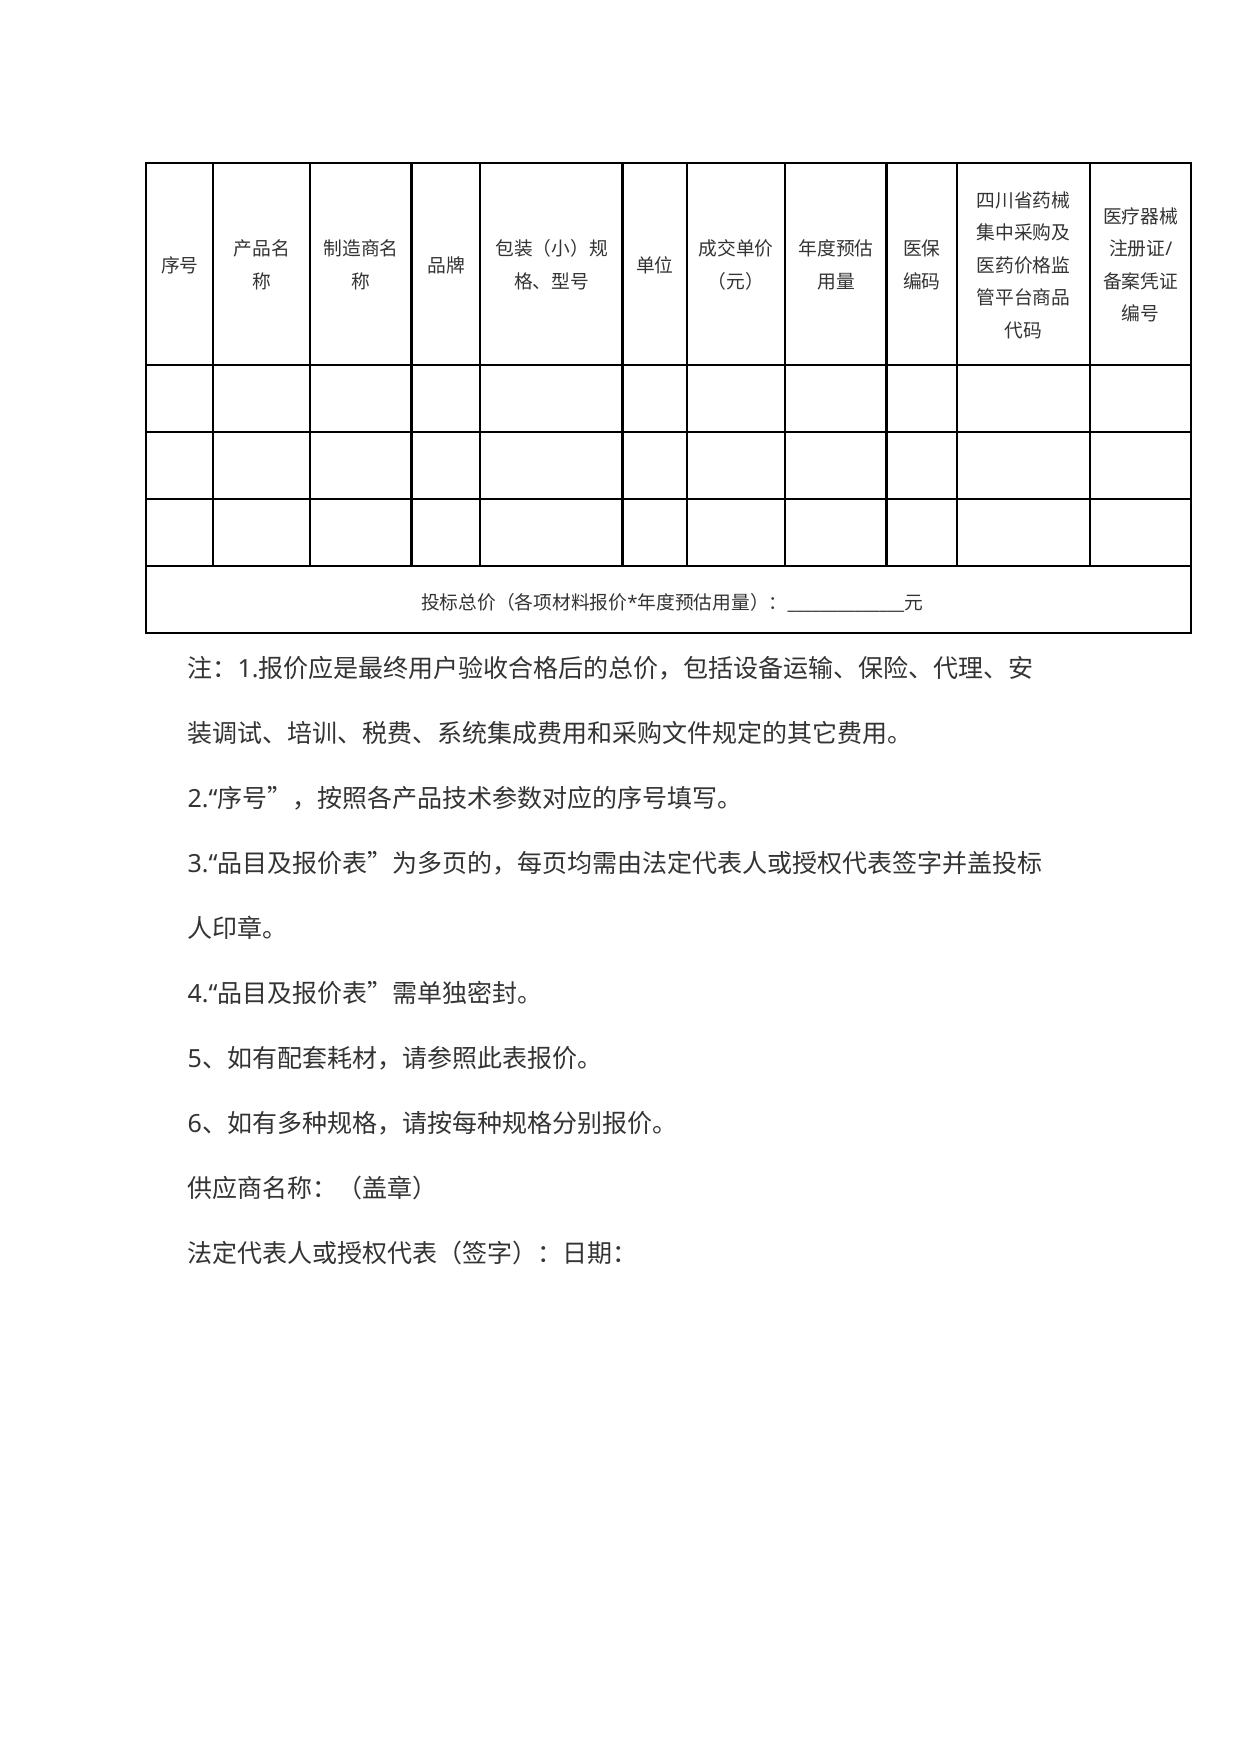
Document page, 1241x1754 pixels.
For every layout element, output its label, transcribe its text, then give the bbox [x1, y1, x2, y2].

table_cell [413, 500, 479, 565]
table_header 年度预估用量 [786, 164, 885, 364]
table_header 品牌 [413, 164, 479, 364]
table_header 医保编码 [888, 164, 956, 364]
table_cell [688, 433, 784, 498]
table_cell [888, 433, 956, 498]
table_cell [147, 366, 212, 431]
text 法定代表人或授权代表（签字）：日期： [187, 1219, 1053, 1284]
table_cell [888, 500, 956, 565]
table_header 成交单价（元） [688, 164, 784, 364]
table_cell [214, 366, 309, 431]
table_cell [311, 433, 410, 498]
table_cell [147, 500, 212, 565]
text 注：1.报价应是最终用户验收合格后的总价，包括设备运输、保险、代理、安装调试、培训、税费、系统集成费用和采购文件规定的其它费用。 [187, 634, 1053, 764]
table_header 制造商名称 [311, 164, 410, 364]
table_cell [413, 433, 479, 498]
table_header 包装（小）规格、型号 [481, 164, 621, 364]
text 5、如有配套耗材，请参照此表报价。 [187, 1024, 1053, 1089]
table_cell [147, 433, 212, 498]
table_cell [1091, 433, 1190, 498]
table_cell [958, 433, 1089, 498]
table_cell 投标总价（各项材料报价*年度预估用量）：______________元 [147, 567, 1190, 632]
table_cell [624, 500, 686, 565]
text 供应商名称：（盖章） [187, 1154, 1053, 1219]
text 3.“品目及报价表”为多页的，每页均需由法定代表人或授权代表签字并盖投标人印章。 [187, 829, 1053, 959]
text 4.“品目及报价表”需单独密封。 [187, 959, 1053, 1024]
table_header 医疗器械注册证/备案凭证编号 [1091, 164, 1190, 364]
table_cell [481, 433, 621, 498]
text 6、如有多种规格，请按每种规格分别报价。 [187, 1089, 1053, 1154]
table_header 产品名称 [214, 164, 309, 364]
table_cell [786, 500, 885, 565]
table_header 序号 [147, 164, 212, 364]
table_cell [958, 366, 1089, 431]
table_cell [888, 366, 956, 431]
table_cell [481, 500, 621, 565]
table_cell [413, 366, 479, 431]
table_cell [1091, 366, 1190, 431]
table_cell [786, 433, 885, 498]
text 2.“序号”，按照各产品技术参数对应的序号填写。 [187, 764, 1053, 829]
table_cell [481, 366, 621, 431]
table_cell [624, 433, 686, 498]
table_cell [311, 500, 410, 565]
table_cell [214, 500, 309, 565]
table_cell [624, 366, 686, 431]
table_cell [214, 433, 309, 498]
table_cell [688, 366, 784, 431]
table_cell [786, 366, 885, 431]
table_header 单位 [624, 164, 686, 364]
table_header 四川省药械集中采购及医药价格监管平台商品代码 [958, 164, 1089, 364]
table_cell [1091, 500, 1190, 565]
table_cell [958, 500, 1089, 565]
table_cell [688, 500, 784, 565]
table_cell [311, 366, 410, 431]
